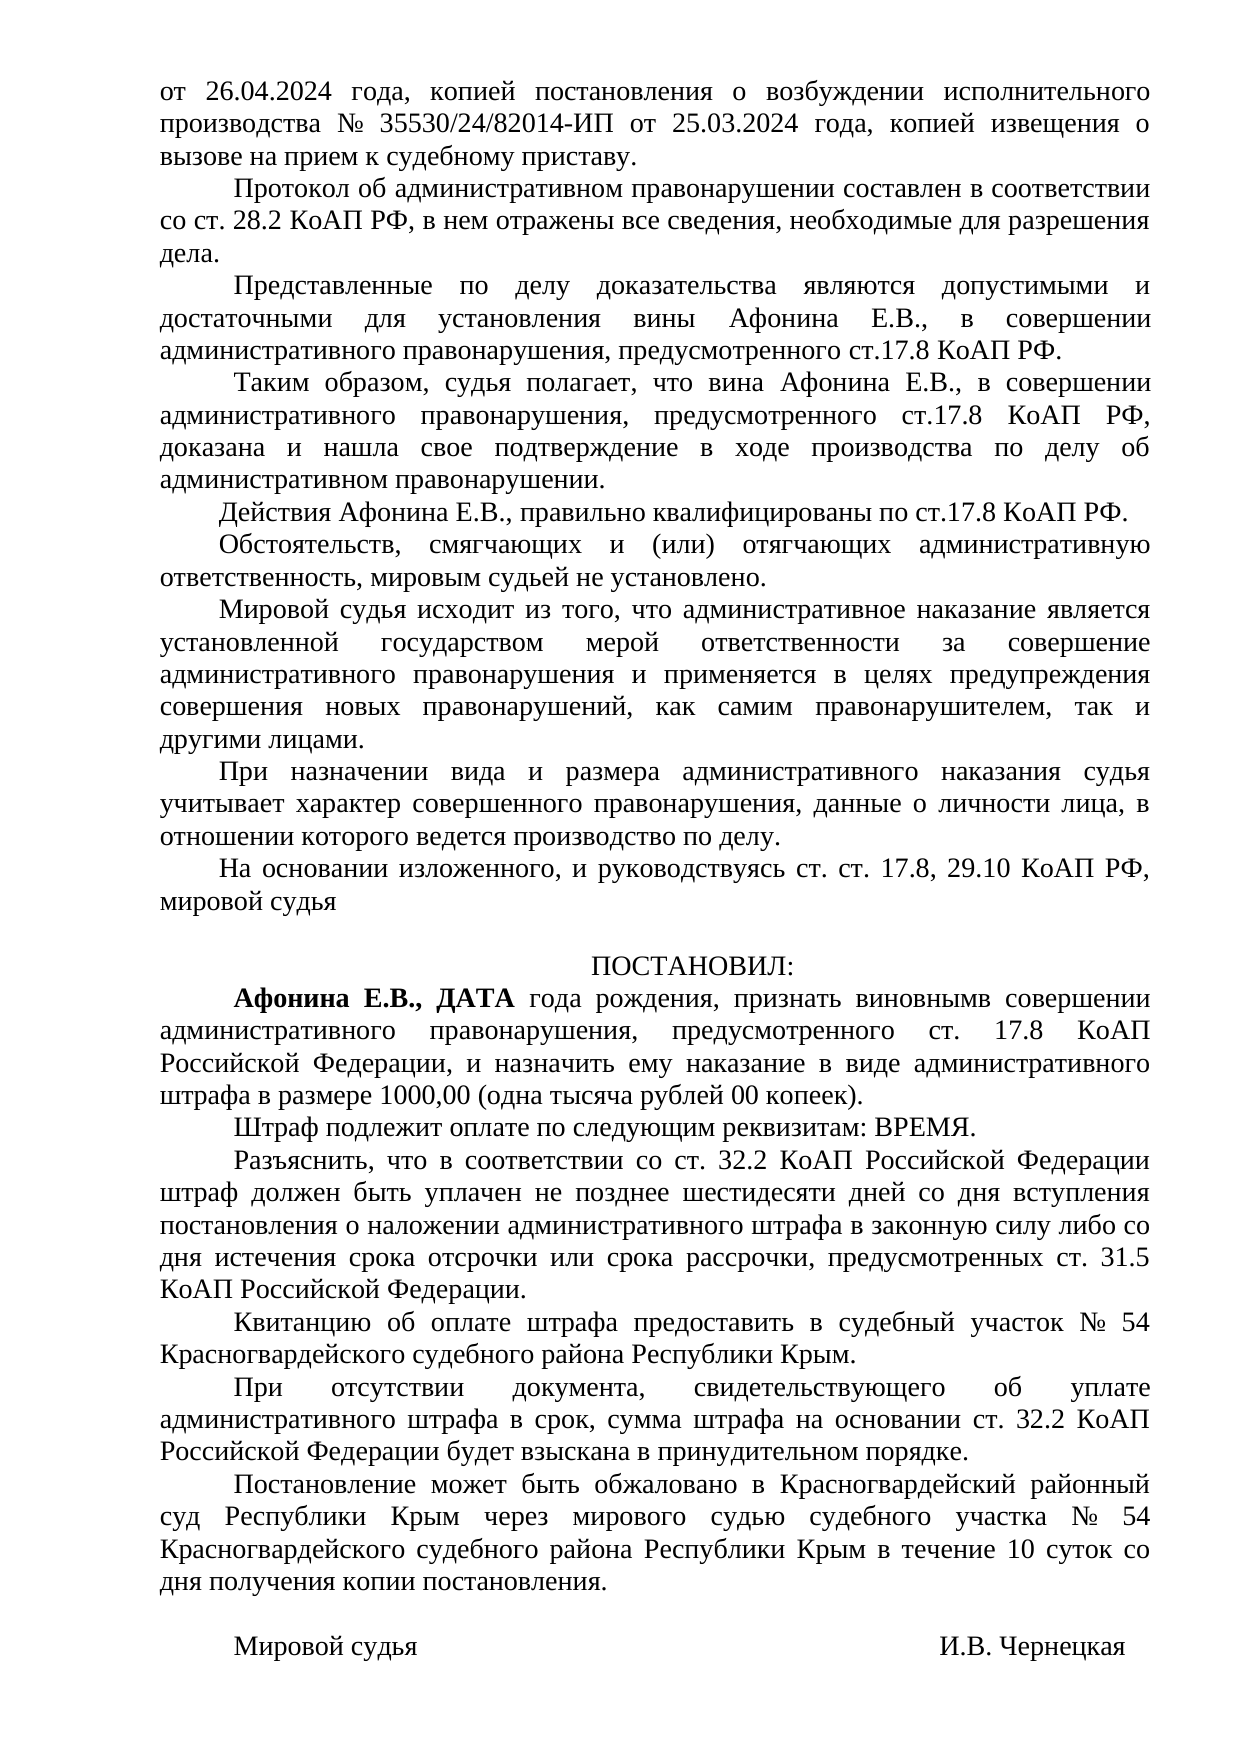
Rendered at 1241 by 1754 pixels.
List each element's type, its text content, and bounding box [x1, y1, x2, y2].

text Обстоятельств, смягчающих и (или) отягчающих административную ответственность, мировым судьей не установлено. [159, 527, 1152, 592]
text ПОСТАНОВИЛ: [159, 948, 1152, 981]
text При назначении вида и размера административного наказания судья учитывает характер совершенного правонарушения, данные о личности лица, в отношении которого ведется производство по делу. [159, 754, 1152, 851]
text Представленные по делу доказательства являются допустимыми и достаточными для установления вины Афонина Е.В., в совершении административного правонарушения, предусмотренного ст.17.8 КоАП РФ. [159, 268, 1152, 365]
text При отсутствии документа, свидетельствующего об уплате административного штрафа в срок, сумма штрафа на основании ст. 32.2 КоАП Российской Федерации будет взыскана в принудительном порядке. [159, 1370, 1152, 1467]
text Квитанцию об оплате штрафа предоставить в судебный участок № 54 Красногвардейского судебного района Республики Крым. [159, 1305, 1152, 1370]
text Мировой судья И.В. Чернецкая [159, 1629, 1152, 1661]
text Штраф подлежит оплате по следующим реквизитам: ВРЕМЯ. [159, 1111, 1152, 1143]
text Действия Афонина Е.В., правильно квалифицированы по ст.17.8 КоАП РФ. [159, 495, 1152, 527]
text Протокол об административном правонарушении составлен в соответствии со ст. 28.2 КоАП РФ, в нем отражены все сведения, необходимые для разрешения дела. [159, 171, 1152, 268]
text Афонина Е.В., ДАТА года рождения, признать виновнымв совершении административного правонарушения, предусмотренного ст. 17.8 КоАП Российской Федерации, и назначить ему наказание в виде административного штрафа в размере 1000,00 (одна тысяча рублей 00 копеек). [159, 981, 1152, 1111]
text Постановление может быть обжаловано в Красногвардейский районный суд Республики Крым через мирового судью судебного участка № 54 Красногвардейского судебного района Республики Крым в течение 10 суток со дня получения копии постановления. [159, 1467, 1152, 1596]
text На основании изложенного, и руководствуясь ст. ст. 17.8, 29.10 КоАП РФ, мировой судья [159, 851, 1152, 916]
text Разъяснить, что в соответствии со ст. 32.2 КоАП Российской Федерации штраф должен быть уплачен не позднее шестидесяти дней со дня вступления постановления о наложении административного штрафа в законную силу либо со дня истечения срока отсрочки или срока рассрочки, предусмотренных ст. 31.5 КоАП Российской Федерации. [159, 1143, 1152, 1305]
text Таким образом, судья полагает, что вина Афонина Е.В., в совершении административного правонарушения, предусмотренного ст.17.8 КоАП РФ, доказана и нашла свое подтверждение в ходе производства по делу об административном правонарушении. [159, 365, 1152, 495]
text Мировой судья исходит из того, что административное наказание является установленной государством мерой ответственности за совершение административного правонарушения и применяется в целях предупреждения совершения новых правонарушений, как самим правонарушителем, так и другими лицами. [159, 592, 1152, 754]
